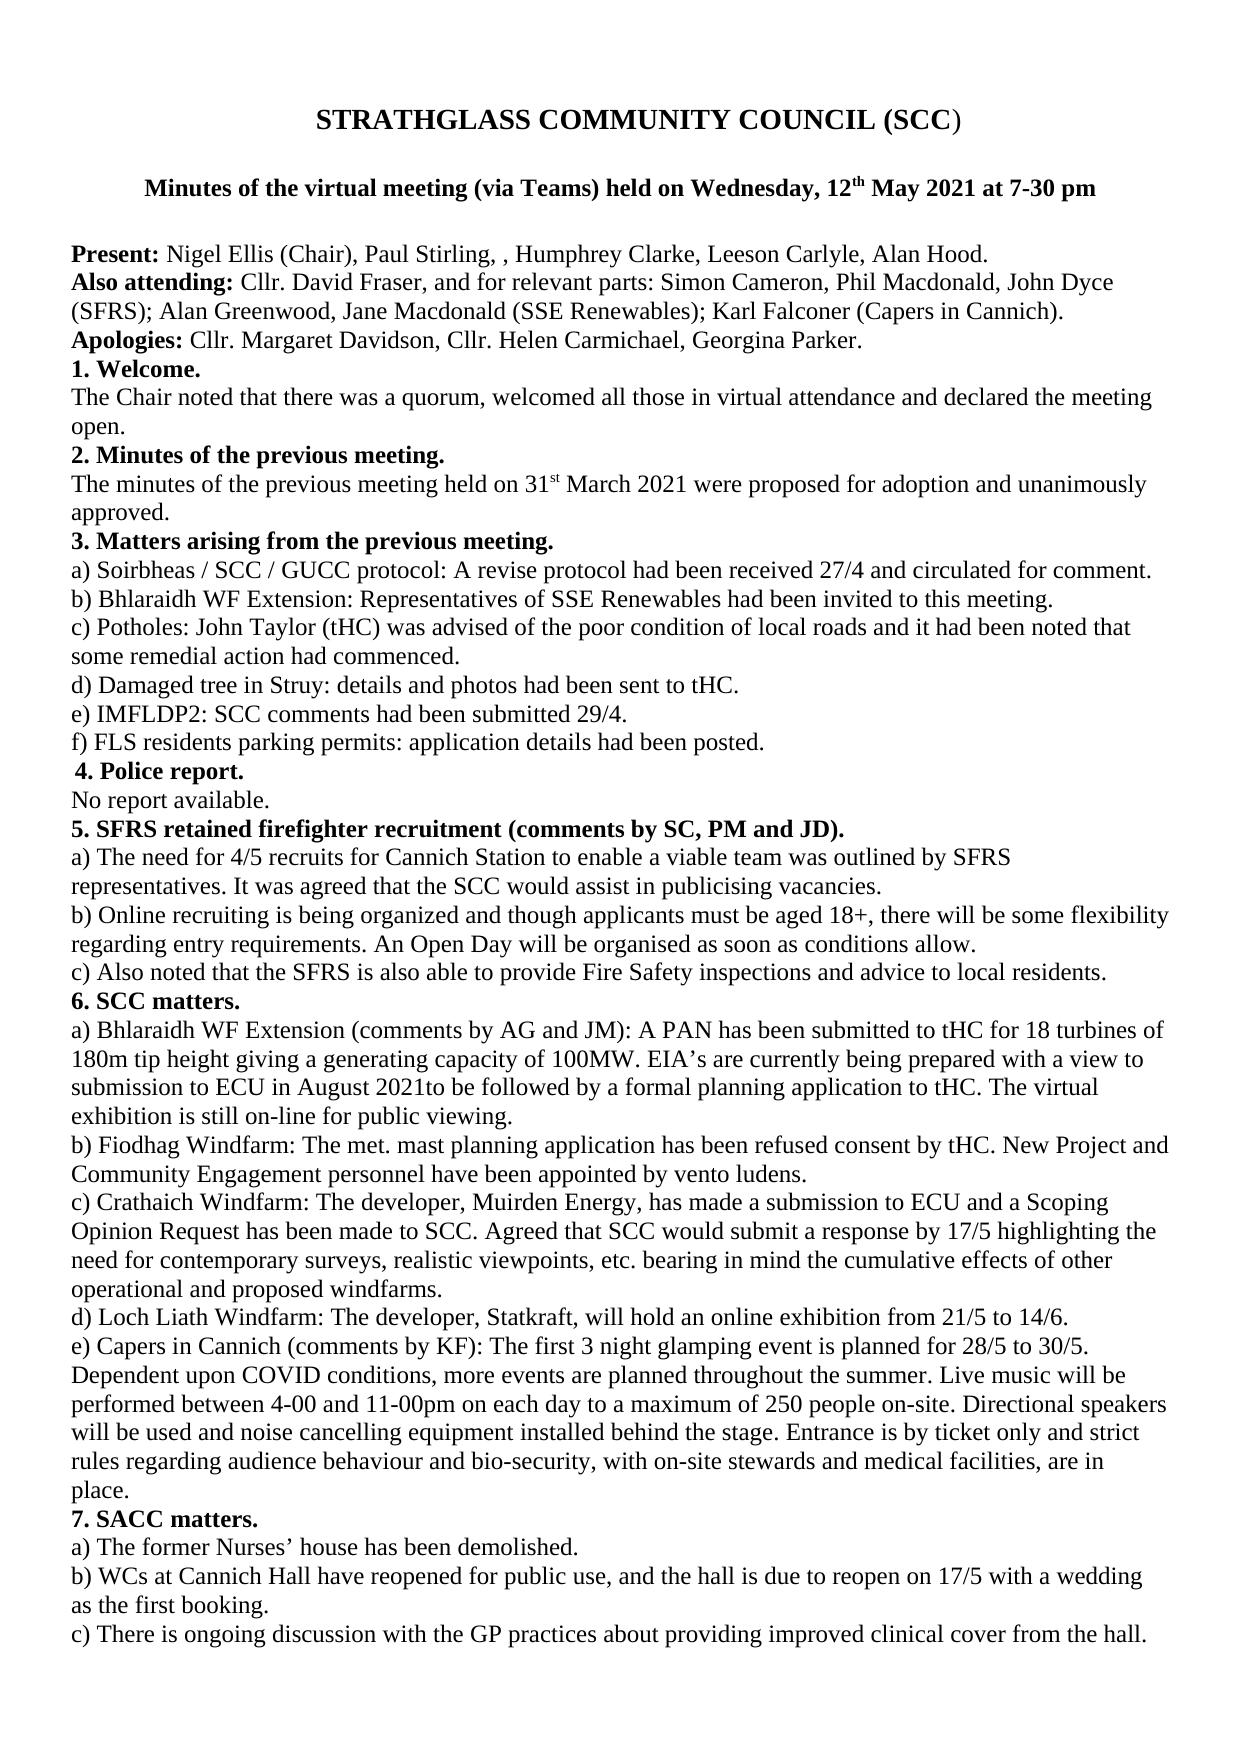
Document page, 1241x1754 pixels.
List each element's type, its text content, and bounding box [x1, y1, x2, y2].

text STRATHGLASS COMMUNITY COUNCIL (SCC) [71, 102, 1169, 135]
text c) There is ongoing discussion with the GP practices about providing improved clinical cover from the hall. [71, 1619, 1169, 1647]
text a) Bhlaraidh WF Extension (comments by AG and JM): A PAN has been submitted to tHC for 18 turbines of 180m tip height giving a generating capacity of 100MW. EIA’s are currently being prepared with a view to submission to ECU in August 2021to be followed by a formal planning application to tHC. The virtual exhibition is still on-line for public viewing. [71, 1015, 1169, 1130]
text Also attending: Cllr. David Fraser, and for relevant parts: Simon Cameron, Phil Macdonald, John Dyce (SFRS); Alan Greenwood, Jane Macdonald (SSE Renewables); Karl Falconer (Capers in Cannich). [71, 267, 1169, 325]
text Minutes of the virtual meeting (via Teams) held on Wednesday, 12th May 2021 at 7-30 pm [71, 173, 1169, 201]
text The minutes of the previous meeting held on 31st March 2021 were proposed for adoption and unanimously approved. [71, 469, 1169, 526]
text c) Potholes: John Taylor (tHC) was advised of the poor condition of local roads and it had been noted that some remedial action had commenced. [71, 612, 1169, 670]
text 6. SCC matters. [71, 986, 1169, 1015]
text The Chair noted that there was a quorum, welcomed all those in virtual attendance and declared the meeting open. [71, 382, 1169, 440]
text e) Capers in Cannich (comments by KF): The first 3 night glamping event is planned for 28/5 to 30/5. Dependent upon COVID conditions, more events are planned throughout the summer. Live music will be performed between 4-00 and 11-00pm on each day to a maximum of 250 people on-site. Directional speakers will be used and noise cancelling equipment installed behind the stage. Entrance is by ticket only and strict rules regarding audience behaviour and bio-security, with on-site stewards and medical facilities, are in place. [71, 1331, 1169, 1504]
text a) The need for 4/5 recruits for Cannich Station to enable a viable team was outlined by SFRS representatives. It was agreed that the SCC would assist in publicising vacancies. [71, 842, 1169, 900]
text 7. SACC matters. [71, 1504, 1169, 1532]
text c) Crathaich Windfarm: The developer, Muirden Energy, has made a submission to ECU and a Scoping Opinion Request has been made to SCC. Agreed that SCC would submit a response by 17/5 highlighting the need for contemporary surveys, realistic viewpoints, etc. bearing in mind the cumulative effects of other operational and proposed windfarms. [71, 1187, 1169, 1302]
text 2. Minutes of the previous meeting. [71, 440, 1169, 469]
text e) IMFLDP2: SCC comments had been submitted 29/4. [71, 699, 1169, 727]
text b) Bhlaraidh WF Extension: Representatives of SSE Renewables had been invited to this meeting. [71, 584, 1169, 612]
text b) Online recruiting is being organized and though applicants must be aged 18+, there will be some flexibility regarding entry requirements. An Open Day will be organised as soon as conditions allow. [71, 900, 1169, 957]
text 1. Welcome. [71, 354, 1169, 382]
text 5. SFRS retained firefighter recruitment (comments by SC, PM and JD). [71, 814, 1169, 842]
text b) Fiodhag Windfarm: The met. mast planning application has been refused consent by tHC. New Project and Community Engagement personnel have been appointed by vento ludens. [71, 1130, 1169, 1187]
text 4. Police report. [24, 756, 1169, 785]
text No report available. [71, 785, 1169, 814]
text 3. Matters arising from the previous meeting. [71, 526, 1169, 555]
text d) Loch Liath Windfarm: The developer, Statkraft, will hold an online exhibition from 21/5 to 14/6. [71, 1302, 1169, 1331]
text d) Damaged tree in Struy: details and photos had been sent to tHC. [71, 670, 1169, 699]
text c) Also noted that the SFRS is also able to provide Fire Safety inspections and advice to local residents. [71, 957, 1169, 986]
text f) FLS residents parking permits: application details had been posted. [71, 727, 1169, 756]
text a) The former Nurses’ house has been demolished. [71, 1532, 1169, 1561]
text b) WCs at Cannich Hall have reopened for public use, and the hall is due to reopen on 17/5 with a wedding as the first booking. [71, 1561, 1169, 1619]
text Present: Nigel Ellis (Chair), Paul Stirling, , Humphrey Clarke, Leeson Carlyle, Alan Hood. [71, 239, 1169, 267]
text a) Soirbheas / SCC / GUCC protocol: A revise protocol had been received 27/4 and circulated for comment. [71, 555, 1169, 584]
text Apologies: Cllr. Margaret Davidson, Cllr. Helen Carmichael, Georgina Parker. [71, 325, 1169, 354]
